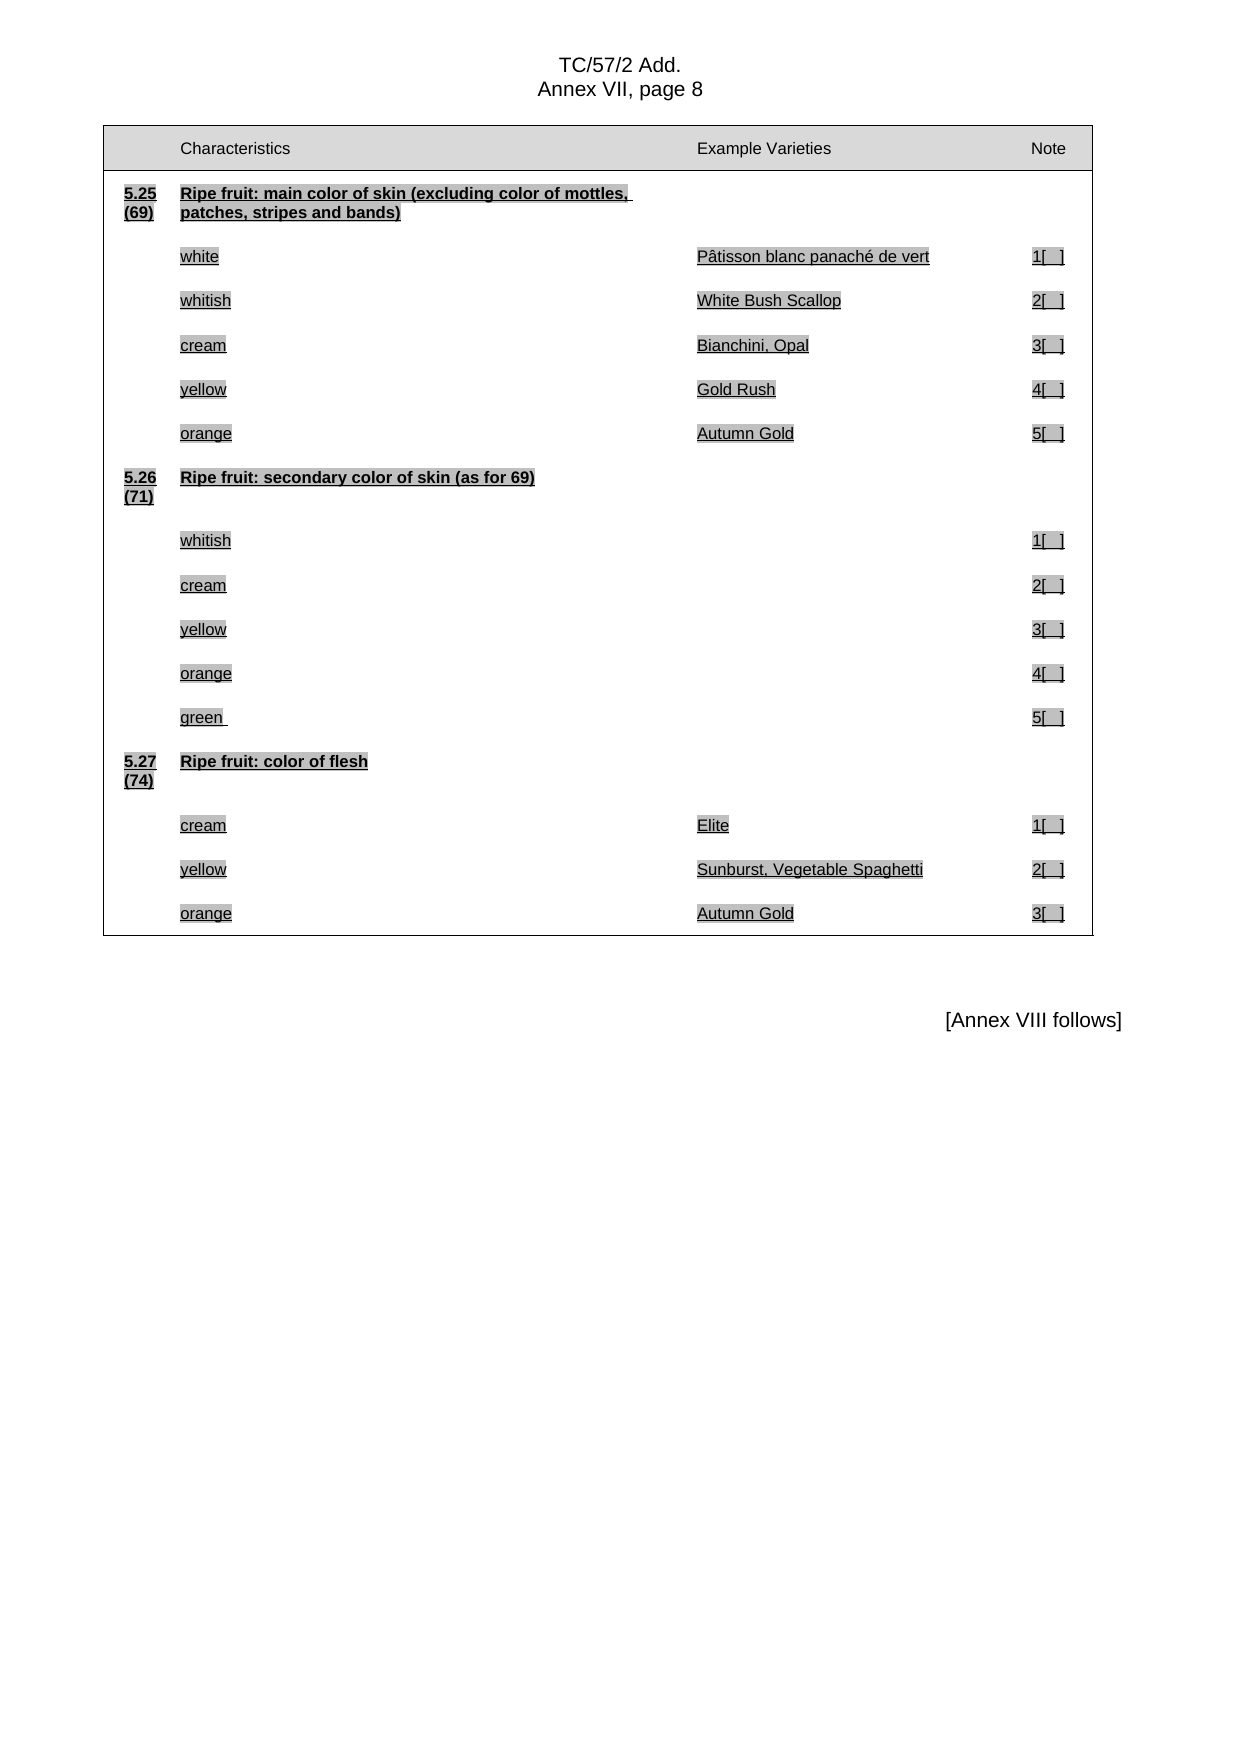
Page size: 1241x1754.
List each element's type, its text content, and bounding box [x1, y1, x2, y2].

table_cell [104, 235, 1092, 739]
text [Annex VIII follows] [118, 1008, 1122, 1032]
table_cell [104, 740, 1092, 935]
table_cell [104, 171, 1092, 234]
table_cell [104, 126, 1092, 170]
